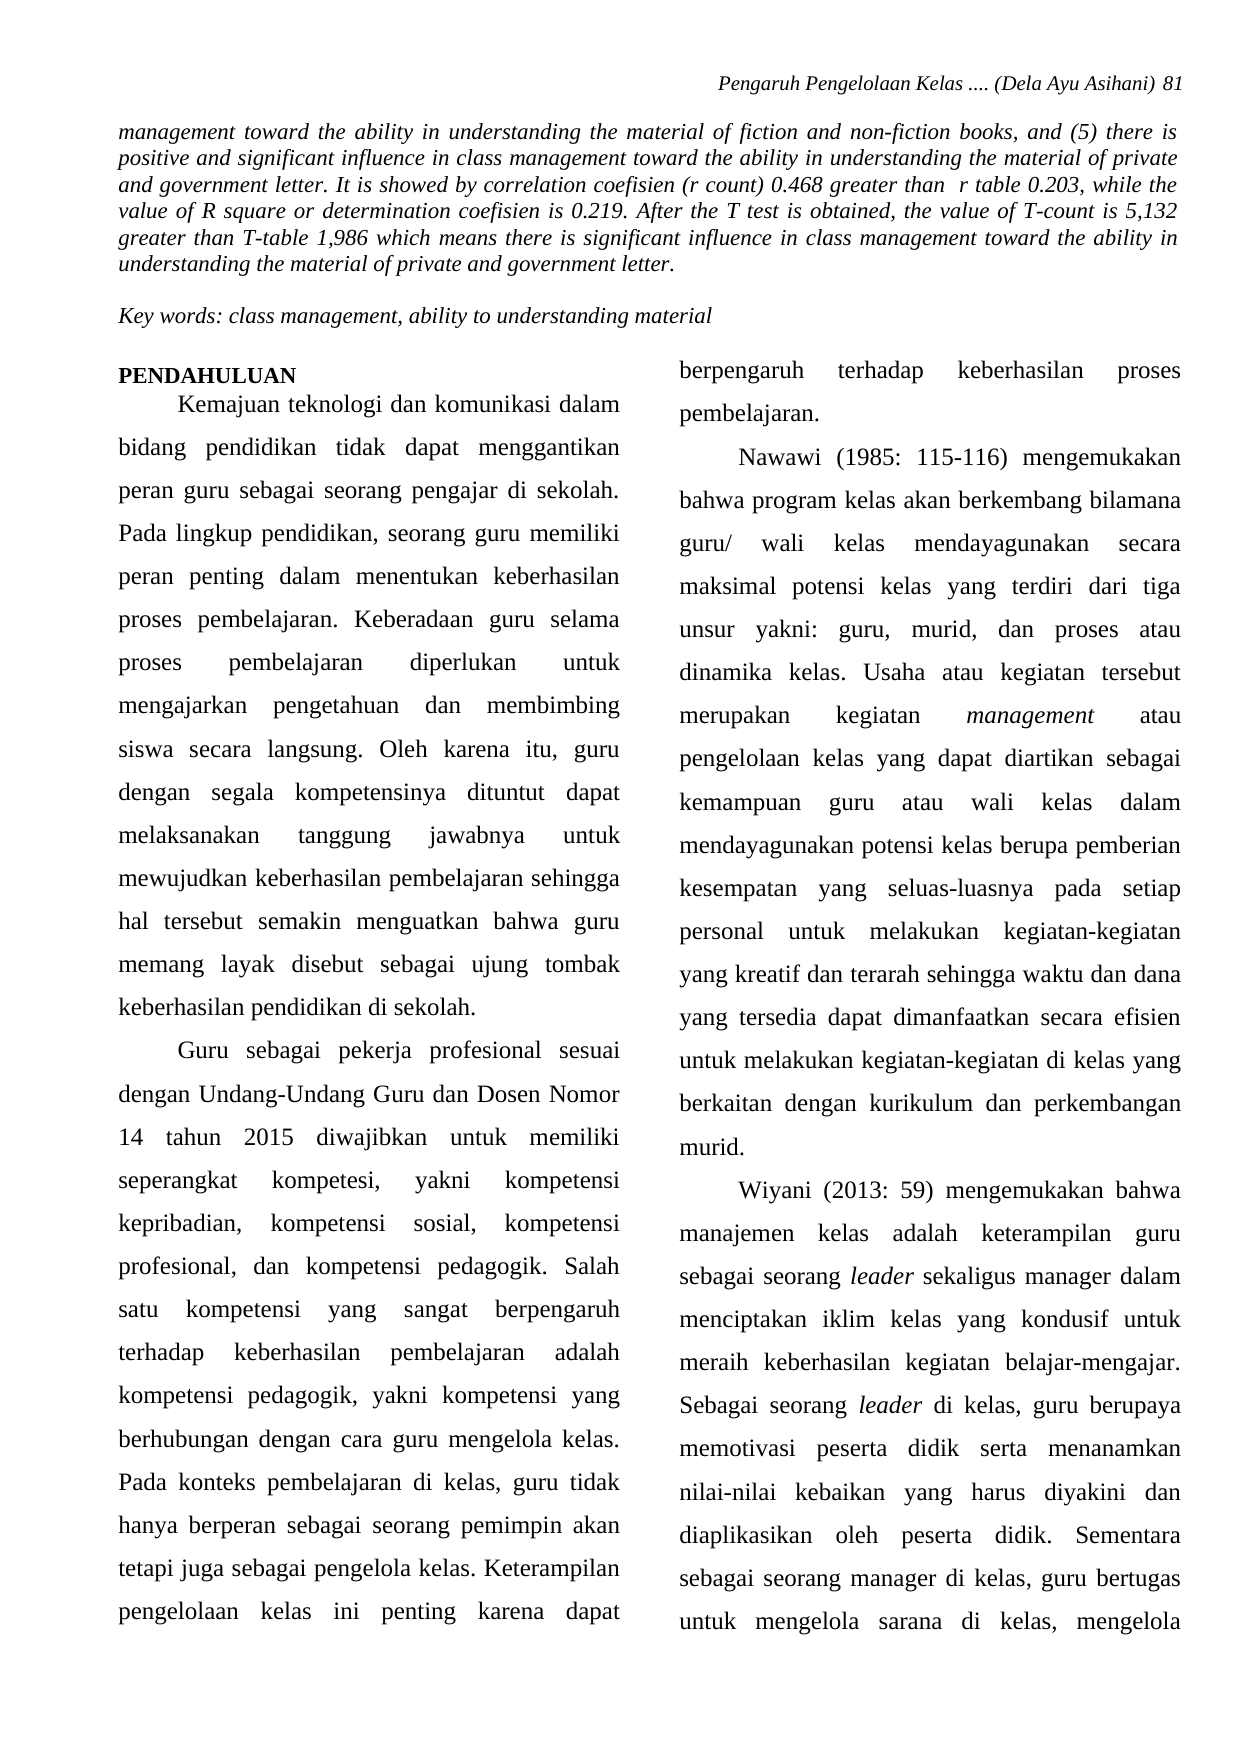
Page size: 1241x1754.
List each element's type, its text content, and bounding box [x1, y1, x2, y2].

text Key words: class management, ability to understanding material [118, 303, 1181, 329]
list Kemajuan teknologi dan komunikasi dalam bidang pendidikan tidak dapat menggantikan peran guru sebagai seorang pengajar di sekolah. Pada lingkup pendidikan, seorang guru memiliki peran penting dalam menentukan keberhasilan proses pembelajaran. Keberadaan guru selama proses pembelajaran diperlukan untuk mengajarkan pengetahuan dan membimbing siswa secara langsung. Oleh karena itu, guru dengan segala kompetensinya dituntut dapat melaksanakan tanggung jawabnya untuk mewujudkan keberhasilan pembelajaran sehingga hal tersebut semakin menguatkan bahwa guru memang layak disebut sebagai ujung tombak keberhasilan pendidikan di sekolah. [118, 389, 620, 1021]
list Nawawi (1985: 115-116) mengemukakan bahwa program kelas akan berkembang bilamana guru/ wali kelas mendayagunakan secara maksimal potensi kelas yang terdiri dari tiga unsur yakni: guru, murid, dan proses atau dinamika kelas. Usaha atau kegiatan tersebut merupakan kegiatan management atau pengelolaan kelas yang dapat diartikan sebagai kemampuan guru atau wali kelas dalam mendayagunakan potensi kelas berupa pemberian kesempatan yang seluas-luasnya pada setiap personal untuk melakukan kegiatan-kegiatan yang kreatif dan terarah sehingga waktu dan dana yang tersedia dapat dimanfaatkan secara efisien untuk melakukan kegiatan-kegiatan di kelas yang berkaitan dengan kurikulum dan perkembangan murid. [679, 442, 1181, 1160]
text Pendahuluan [118, 355, 620, 389]
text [118, 118, 1181, 276]
list Guru sebagai pekerja profesional sesuai dengan Undang-Undang Guru dan Dosen Nomor 14 tahun 2015 diwajibkan untuk memiliki seperangkat kompetesi, yakni kompetensi kepribadian, kompetensi sosial, kompetensi profesional, dan kompetensi pedagogik. Salah satu kompetensi yang sangat berpengaruh terhadap keberhasilan pembelajaran adalah kompetensi pedagogik, yakni kompetensi yang berhubungan dengan cara guru mengelola kelas. Pada konteks pembelajaran di kelas, guru tidak hanya berperan sebagai seorang pemimpin akan tetapi juga sebagai pengelola kelas. Keterampilan pengelolaan kelas ini penting karena dapat berpengaruh terhadap keberhasilan proses pembelajaran. [118, 1036, 620, 1625]
